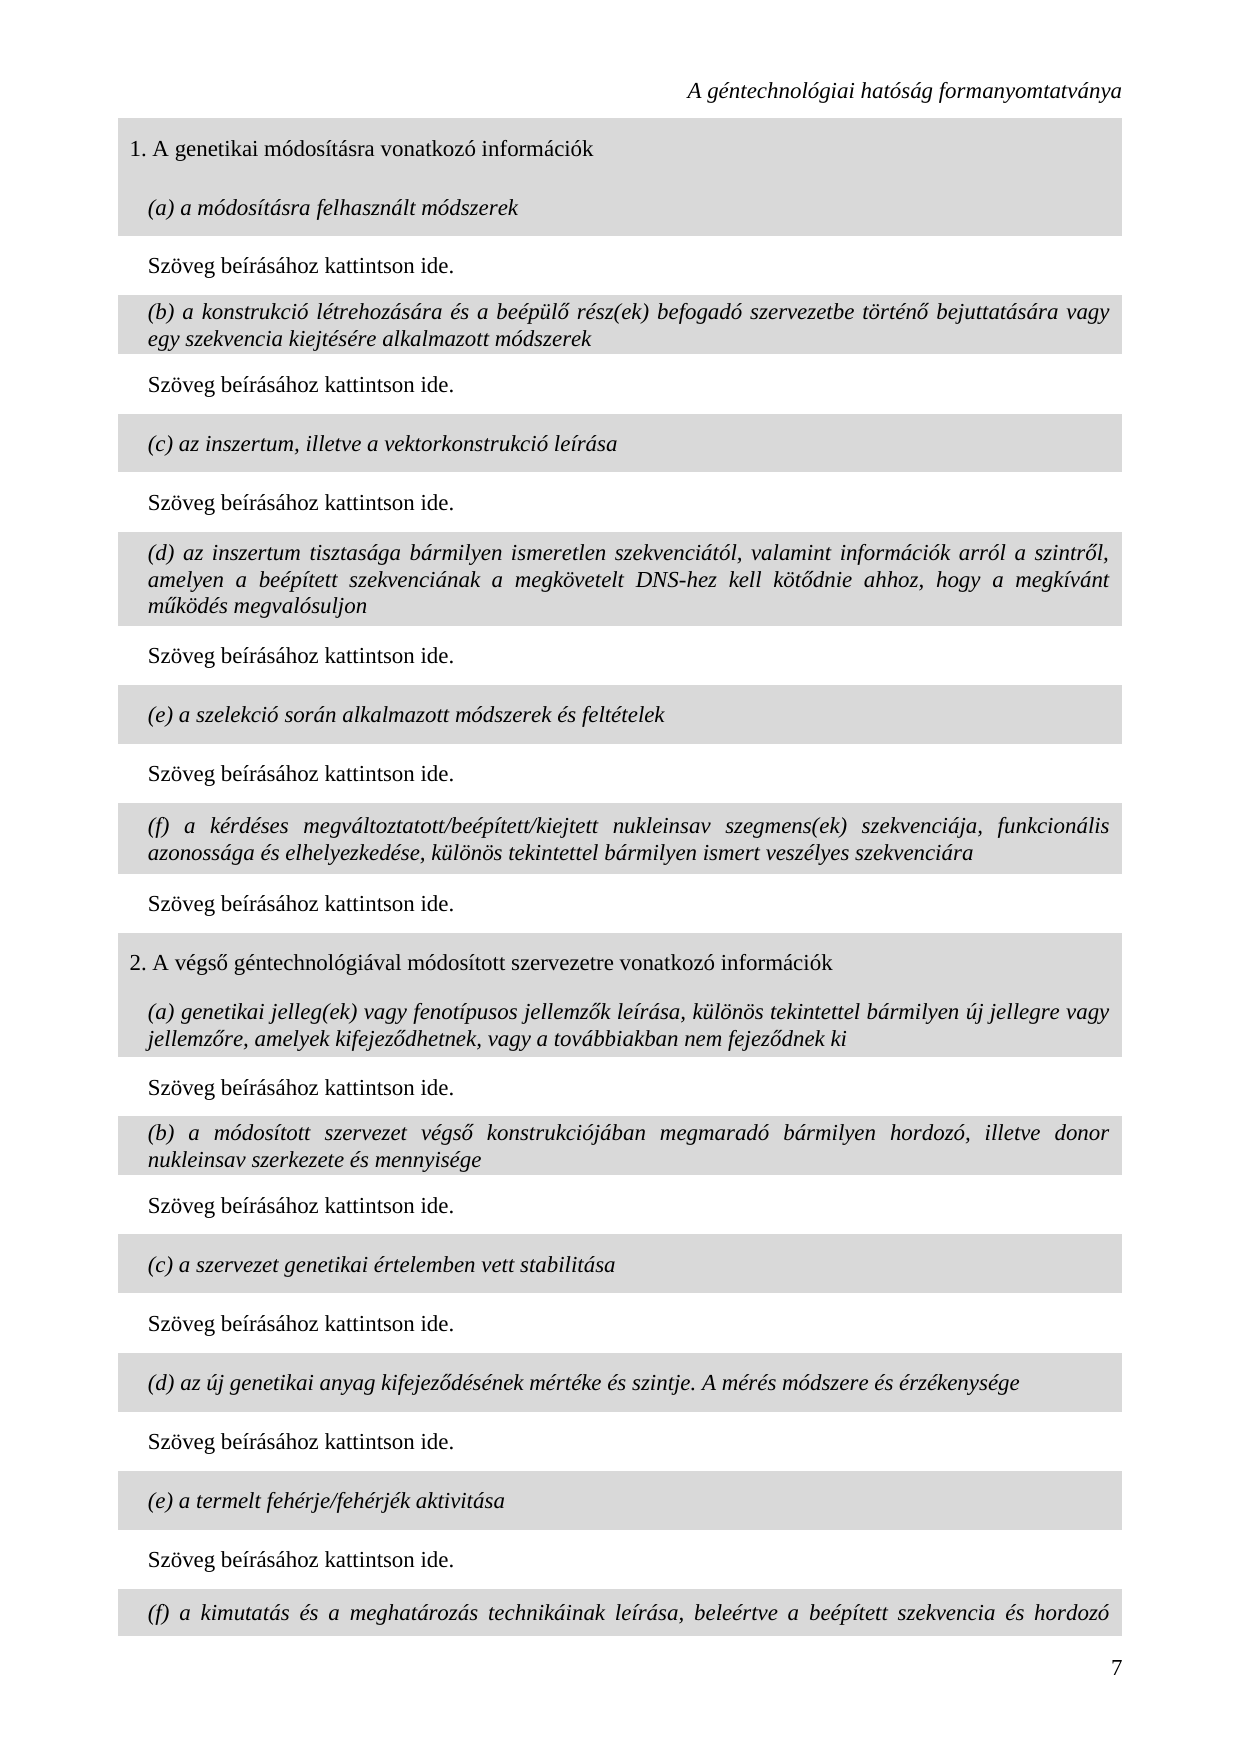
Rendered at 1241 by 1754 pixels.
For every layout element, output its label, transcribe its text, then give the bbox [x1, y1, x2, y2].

table_cell (e) a szelekció során alkalmazott módszerek és feltételek [118, 685, 1122, 744]
table_cell 1. A genetikai módosításra vonatkozó információk [118, 118, 1122, 177]
table_cell (c) az inszertum, illetve a vektorkonstrukció leírása [118, 414, 1122, 472]
table_cell 2. A végső géntechnológiával módosított szervezetre vonatkozó információk [118, 933, 1122, 992]
table_cell (f) a kérdéses megváltoztatott/beépített/kiejtett nukleinsav szegmens(ek) szekvenciája, funkcionális azonossága és elhelyezkedése, különös tekintettel bármilyen ismert veszélyes szekvenciára [118, 803, 1122, 874]
table_cell (c) a szervezet genetikai értelemben vett stabilitása [118, 1234, 1122, 1293]
table_cell (b) a konstrukció létrehozására és a beépülő rész(ek) befogadó szervezetbe történő bejuttatására vagy egy szekvencia kiejtésére alkalmazott módszerek [118, 295, 1122, 354]
table_cell (d) az inszertum tisztasága bármilyen ismeretlen szekvenciától, valamint információk arról a szintről, amelyen a beépített szekvenciának a megkövetelt DNS-hez kell kötődnie ahhoz, hogy a megkívánt működés megvalósuljon [118, 532, 1122, 626]
table_cell (b) a módosított szervezet végső konstrukciójában megmaradó bármilyen hordozó, illetve donor nukleinsav szerkezete és mennyisége [118, 1116, 1122, 1175]
table_cell (e) a termelt fehérje/fehérjék aktivitása [118, 1471, 1122, 1530]
table_cell (a) genetikai jelleg(ek) vagy fenotípusos jellemzők leírása, különös tekintettel bármilyen új jellegre vagy jellemzőre, amelyek kifejeződhetnek, vagy a továbbiakban nem fejeződnek ki [118, 992, 1122, 1057]
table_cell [118, 1589, 1122, 1636]
table_cell (d) az új genetikai anyag kifejeződésének mértéke és szintje. A mérés módszere és érzékenysége [118, 1353, 1122, 1412]
table_cell (a) a módosításra felhasznált módszerek [118, 177, 1122, 236]
